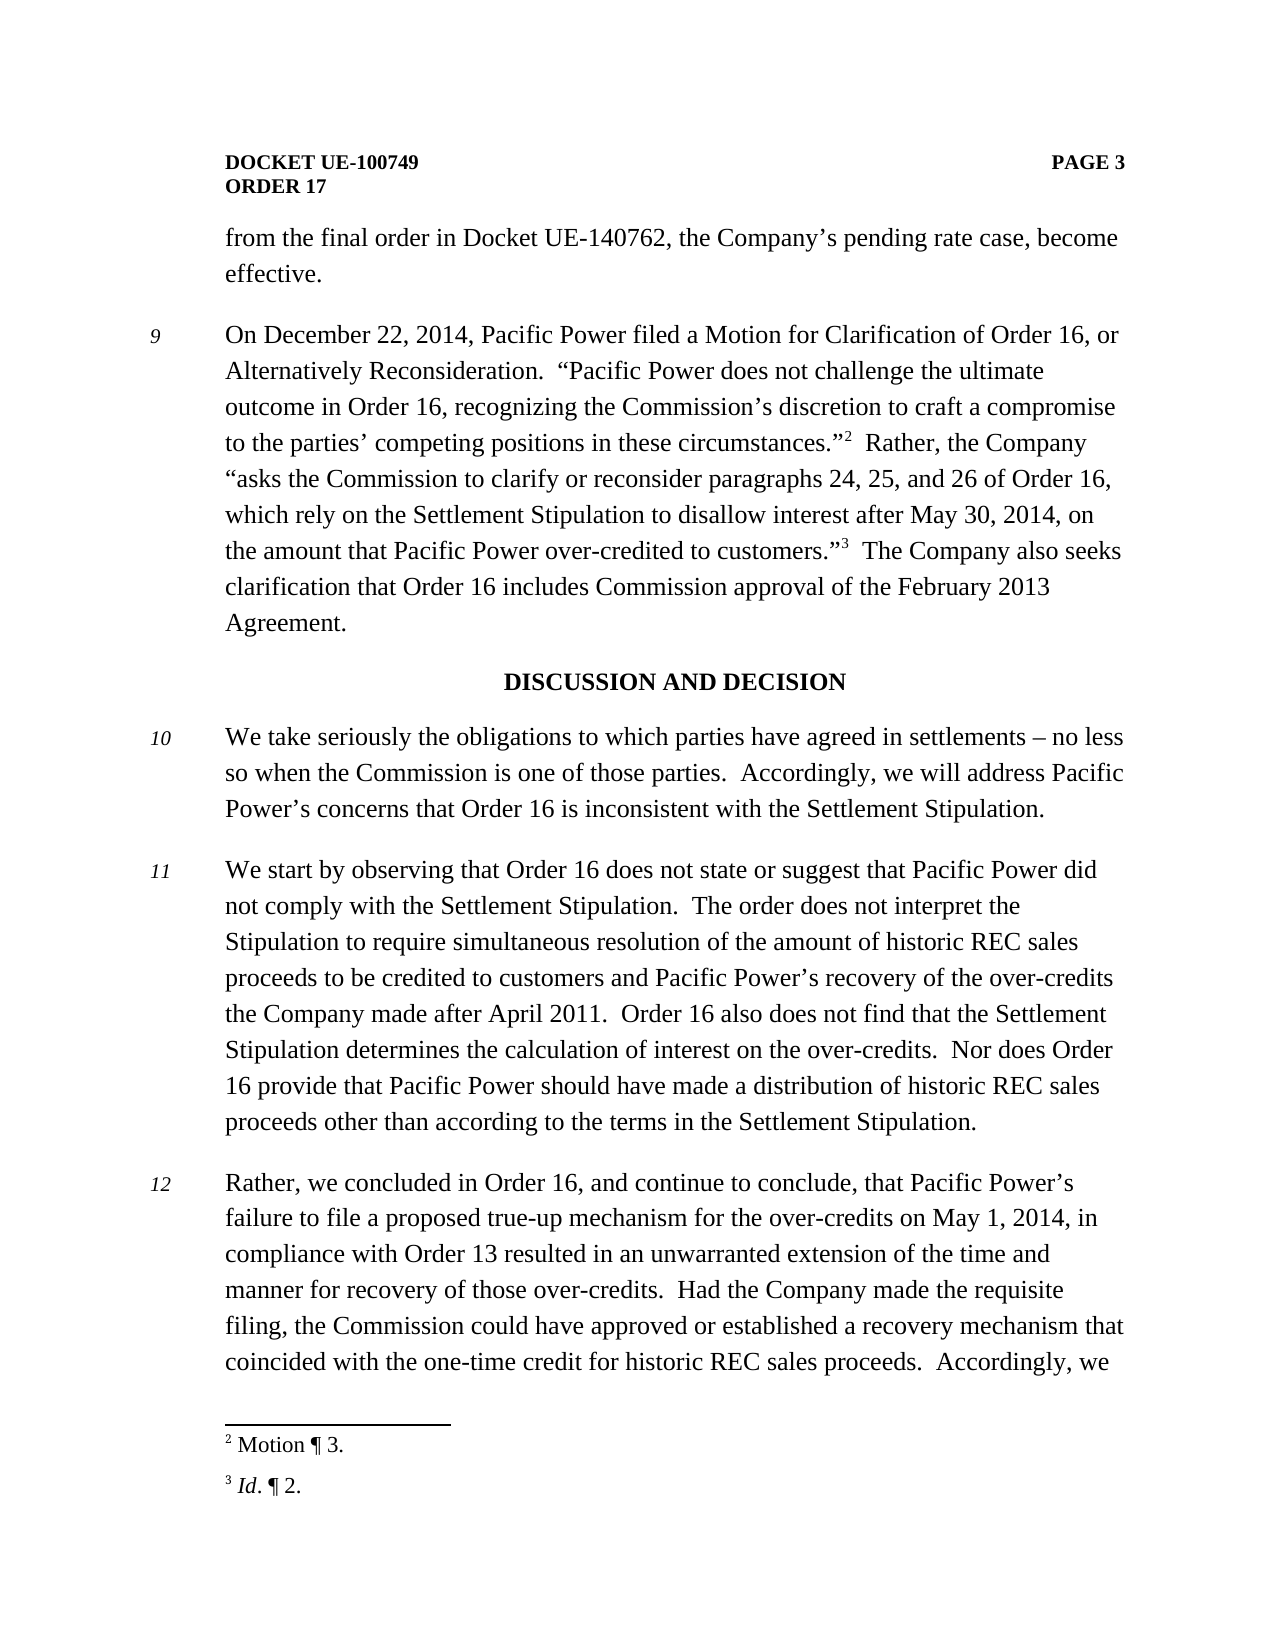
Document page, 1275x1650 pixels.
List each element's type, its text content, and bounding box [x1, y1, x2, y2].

text On December 22, 2014, Pacific Power filed a Motion for Clarification of Order 16, or Alternatively Reconsideration. “Pacific Power does not challenge the ultimate outcome in Order 16, recognizing the Commission’s discretion to craft a compromise to the parties’ competing positions in these circumstances.” Rather, the Company “asks the Commission to clarify or reconsider paragraphs 24, 25, and 26 of Order 16, which rely on the Settlement Stipulation to disallow interest after May 30, 2014, on the amount that Pacific Power over-credited to customers.” The Company also seeks clarification that Order 16 includes Commission approval of the February 2013 Agreement. [150, 319, 1125, 637]
list We start by observing that Order 16 does not state or suggest that Pacific Power did not comply with the Settlement Stipulation. The order does not interpret the Stipulation to require simultaneous resolution of the amount of historic REC sales proceeds to be credited to customers and Pacific Power’s recovery of the over-credits the Company made after April 2011. Order 16 also does not find that the Settlement Stipulation determines the calculation of interest on the over-credits. Nor does Order 16 provide that Pacific Power should have made a distribution of historic REC sales proceeds other than according to the terms in the Settlement Stipulation. [150, 854, 1125, 1136]
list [150, 1167, 1125, 1376]
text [150, 222, 1125, 288]
list We take seriously the obligations to which parties have agreed in settlements – no less so when the Commission is one of those parties. Accordingly, we will address Pacific Power’s concerns that Order 16 is inconsistent with the Settlement Stipulation. [150, 721, 1125, 823]
list DISCUSSION AND DECISION [225, 667, 1125, 696]
